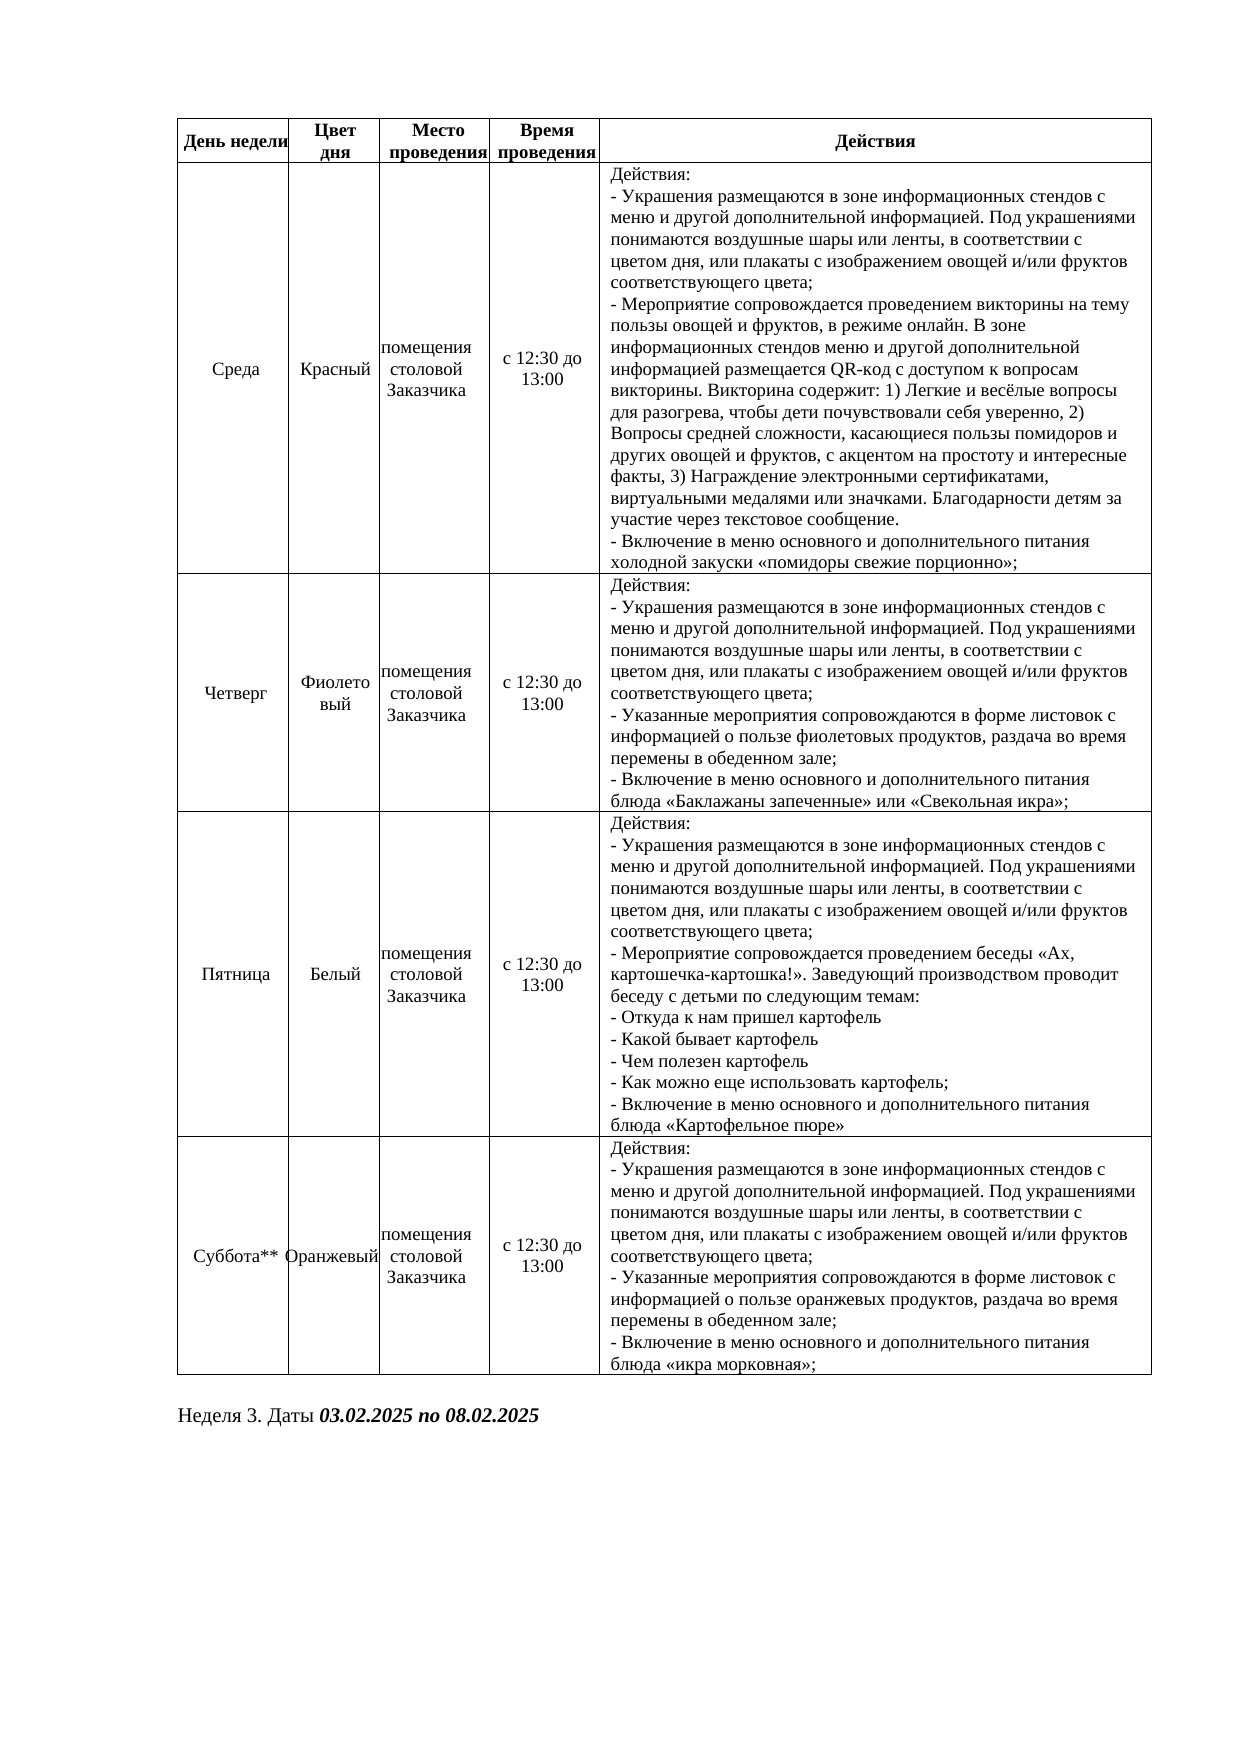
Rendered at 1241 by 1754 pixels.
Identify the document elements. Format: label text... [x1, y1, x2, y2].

table_cell Белый [289, 812, 379, 1136]
table_cell с 12:30 до 13:00 [490, 574, 599, 811]
table_header Действия [600, 119, 1151, 162]
table_cell Среда [178, 163, 288, 573]
table_cell Фиолетовый [289, 574, 379, 811]
table_cell Четверг [178, 574, 288, 811]
table_cell Действия: - Украшения размещаются в зоне информационных стендов с меню и другой дополнительной информацией. Под украшениями понимаются воздушные шары или ленты, в соответствии с цветом дня, или плакаты с изображением овощей и/или фруктов соответствующего цвета; - Указанные мероприятия сопровождаются в форме листовок с информацией о пользе фиолетовых продуктов, раздача во время перемены в обеденном зале; - Включение в меню основного и дополнительного питания блюда «Баклажаны запеченные» или «Свекольная икра»; [600, 574, 1151, 811]
table_cell помещения столовой Заказчика [380, 163, 489, 573]
table_cell помещения столовой Заказчика [380, 812, 489, 1136]
table_header День недели [178, 119, 288, 162]
table_header Время проведения [490, 119, 599, 162]
table_cell с 12:30 до 13:00 [490, 163, 599, 573]
table_cell Действия: - Украшения размещаются в зоне информационных стендов с меню и другой дополнительной информацией. Под украшениями понимаются воздушные шары или ленты, в соответствии с цветом дня, или плакаты с изображением овощей и/или фруктов соответствующего цвета; - Указанные мероприятия сопровождаются в форме листовок с информацией о пользе оранжевых продуктов, раздача во время перемены в обеденном зале; - Включение в меню основного и дополнительного питания блюда «икра морковная»; [600, 1137, 1151, 1374]
table_cell Оранжевый [289, 1137, 379, 1374]
table_cell с 12:30 до 13:00 [490, 1137, 599, 1374]
table_cell Действия: - Украшения размещаются в зоне информационных стендов с меню и другой дополнительной информацией. Под украшениями понимаются воздушные шары или ленты, в соответствии с цветом дня, или плакаты с изображением овощей и/или фруктов соответствующего цвета; - Мероприятие сопровождается проведением беседы «Ах, картошечка-картошка!». Заведующий производством проводит беседу с детьми по следующим темам: - Откуда к нам пришел картофель - Какой бывает картофель - Чем полезен картофель - Как можно еще использовать картофель; - Включение в меню основного и дополнительного питания блюда «Картофельное пюре» [600, 812, 1151, 1136]
table_cell Пятница [178, 812, 288, 1136]
table_header Цвет дня [289, 119, 379, 162]
table_cell с 12:30 до 13:00 [490, 812, 599, 1136]
table_cell помещения столовой Заказчика [380, 574, 489, 811]
text Неделя 3. Даты 03.02.2025 по 08.02.2025 [177, 1403, 1152, 1427]
table_cell Действия: - Украшения размещаются в зоне информационных стендов с меню и другой дополнительной информацией. Под украшениями понимаются воздушные шары или ленты, в соответствии с цветом дня, или плакаты с изображением овощей и/или фруктов соответствующего цвета; - Мероприятие сопровождается проведением викторины на тему пользы овощей и фруктов, в режиме онлайн. В зоне информационных стендов меню и другой дополнительной информацией размещается QR-код с доступом к вопросам викторины. Викторина содержит: 1) Легкие и весёлые вопросы для разогрева, чтобы дети почувствовали себя уверенно, 2) Вопросы средней сложности, касающиеся пользы помидоров и других овощей и фруктов, с акцентом на простоту и интересные факты, 3) Награждение электронными сертификатами, виртуальными медалями или значками. Благодарности детям за участие через текстовое сообщение. - Включение в меню основного и дополнительного питания холодной закуски «помидоры свежие порционно»; [600, 163, 1151, 573]
table_header Место проведения [380, 119, 489, 162]
table_cell Суббота** [178, 1137, 288, 1374]
table_cell Красный [289, 163, 379, 573]
table_cell помещения столовой Заказчика [380, 1137, 489, 1374]
